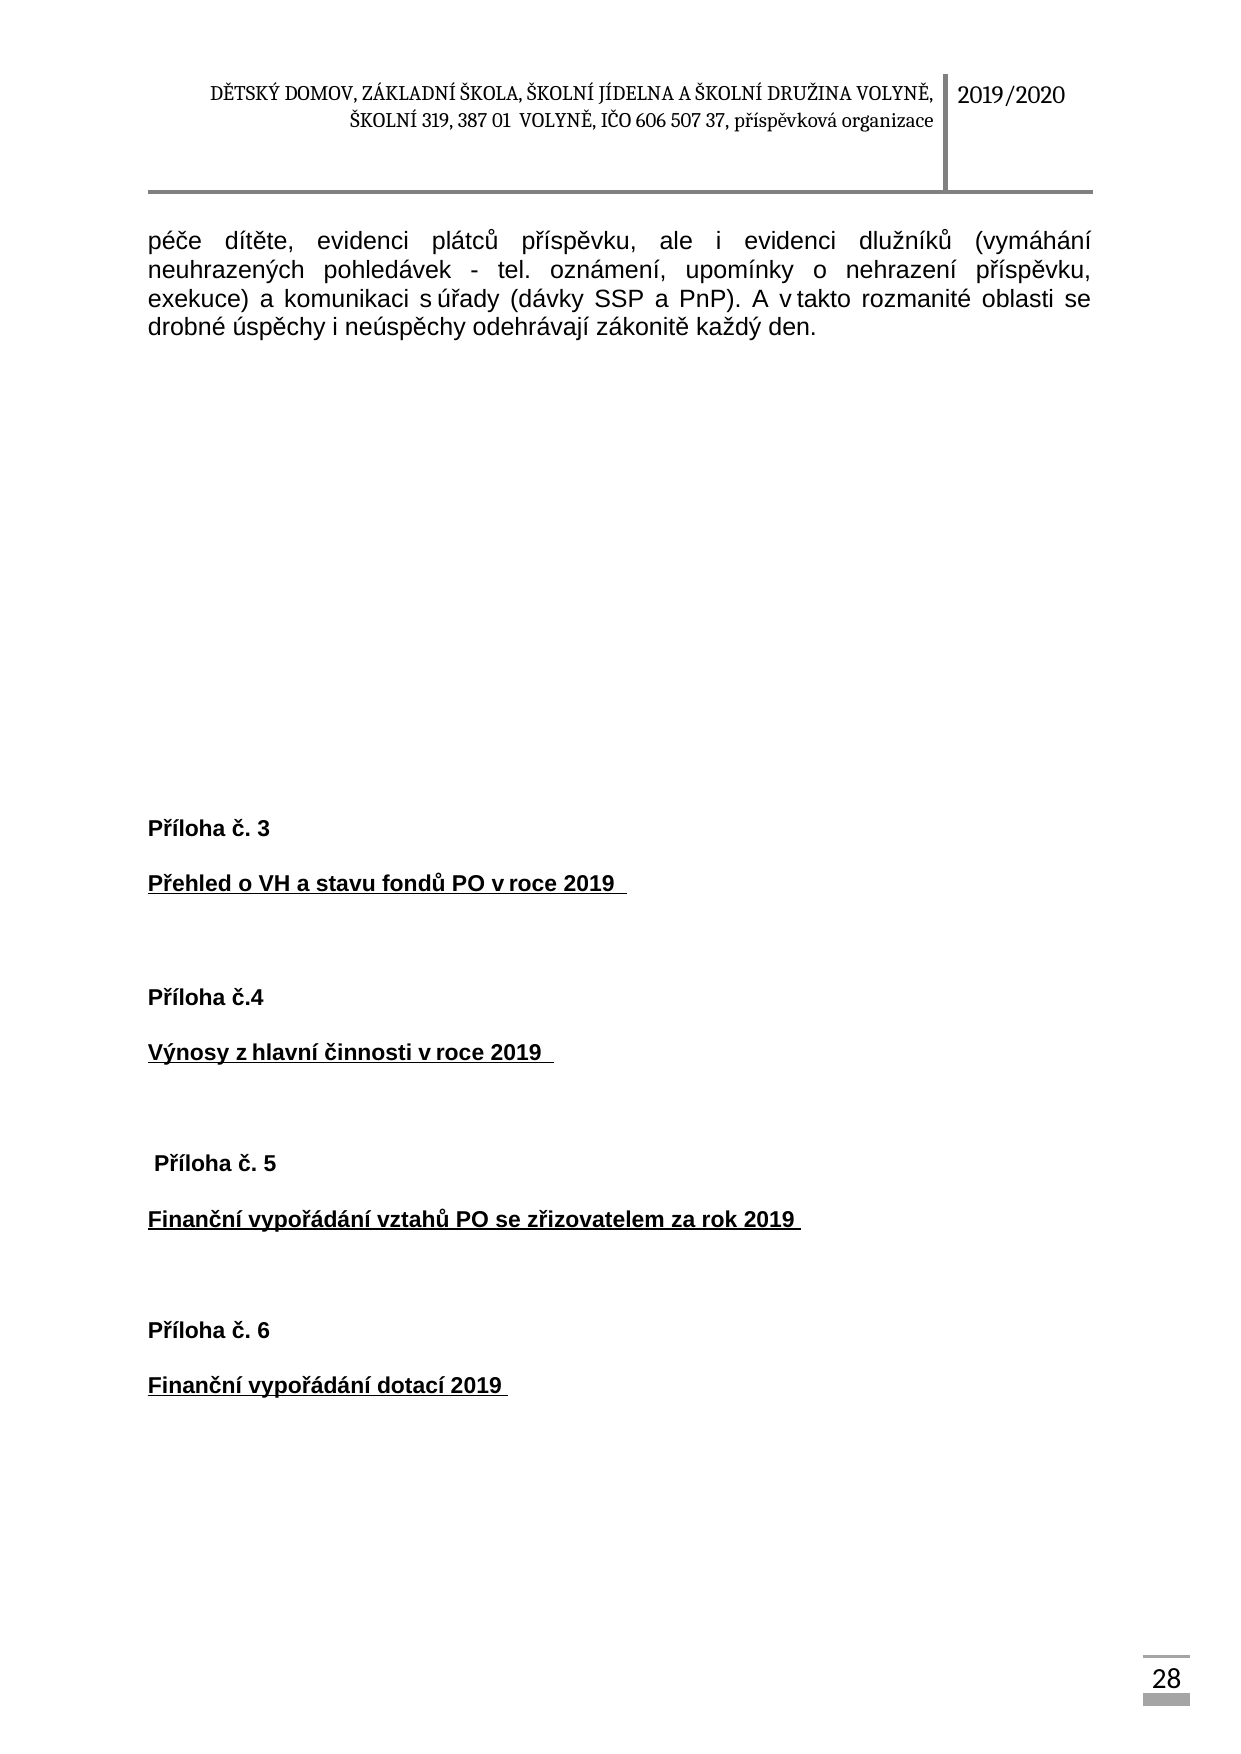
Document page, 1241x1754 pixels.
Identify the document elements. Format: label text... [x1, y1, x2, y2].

text Příloha č. 5 [148, 1150, 1093, 1176]
text Příloha č.4 [148, 983, 1093, 1010]
text Příloha č. 6 [148, 1317, 1093, 1343]
text Přehled o VH a stavu fondů PO v roce 2019 [148, 870, 1093, 896]
text Výnosy z hlavní činnosti v roce 2019 [148, 1039, 1093, 1065]
text Finanční vypořádání dotací 2019 [148, 1372, 1093, 1398]
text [148, 226, 1093, 341]
text Finanční vypořádání vztahů PO se zřizovatelem za rok 2019 [148, 1206, 1093, 1232]
text Příloha č. 3 [148, 814, 1093, 841]
